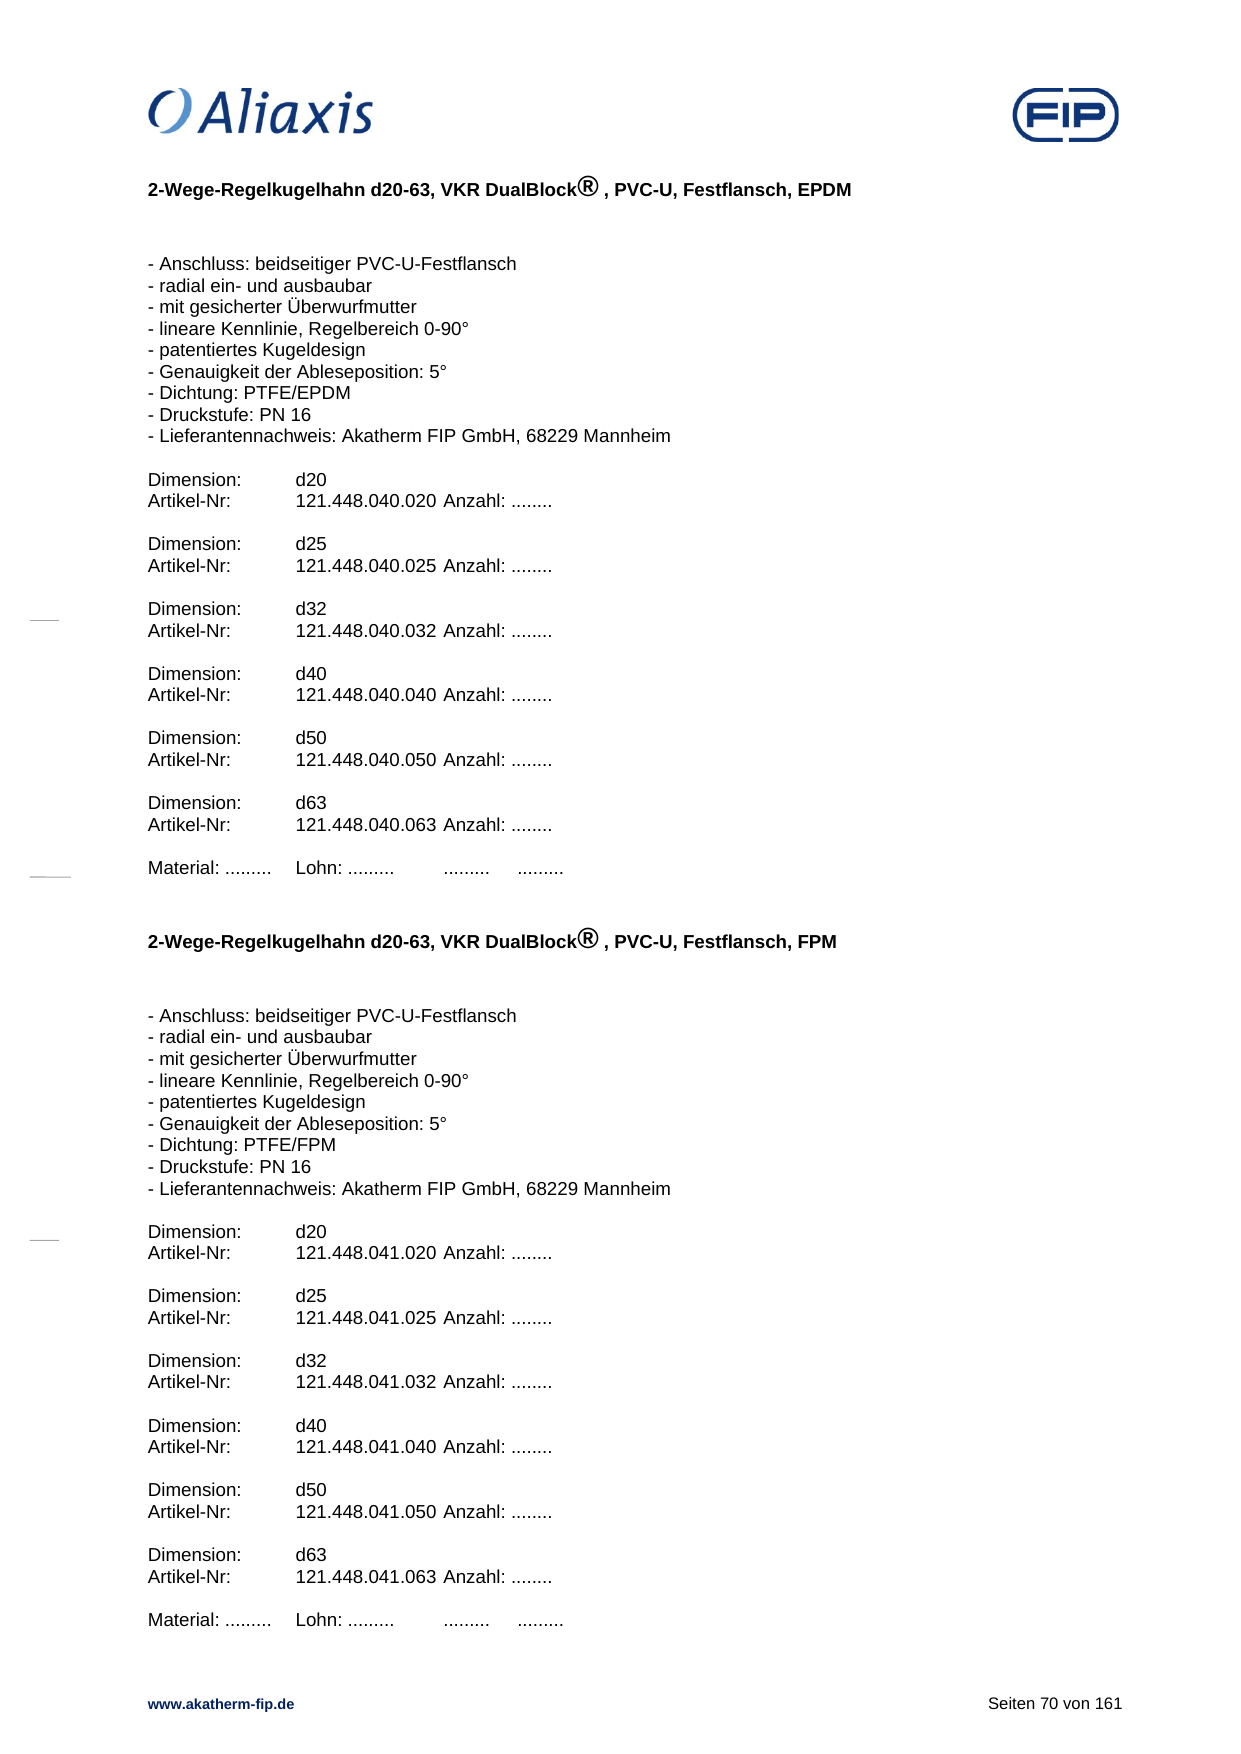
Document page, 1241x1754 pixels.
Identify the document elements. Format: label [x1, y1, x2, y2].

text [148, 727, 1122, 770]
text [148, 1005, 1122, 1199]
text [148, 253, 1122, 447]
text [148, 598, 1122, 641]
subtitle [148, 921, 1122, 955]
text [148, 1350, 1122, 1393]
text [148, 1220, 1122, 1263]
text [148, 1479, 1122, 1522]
picture [148, 88, 373, 134]
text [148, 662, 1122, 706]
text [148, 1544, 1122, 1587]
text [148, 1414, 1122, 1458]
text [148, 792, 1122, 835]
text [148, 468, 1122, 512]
picture [1012, 88, 1119, 142]
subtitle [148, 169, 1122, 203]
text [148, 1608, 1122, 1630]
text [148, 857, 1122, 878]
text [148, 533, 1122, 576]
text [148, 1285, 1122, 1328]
